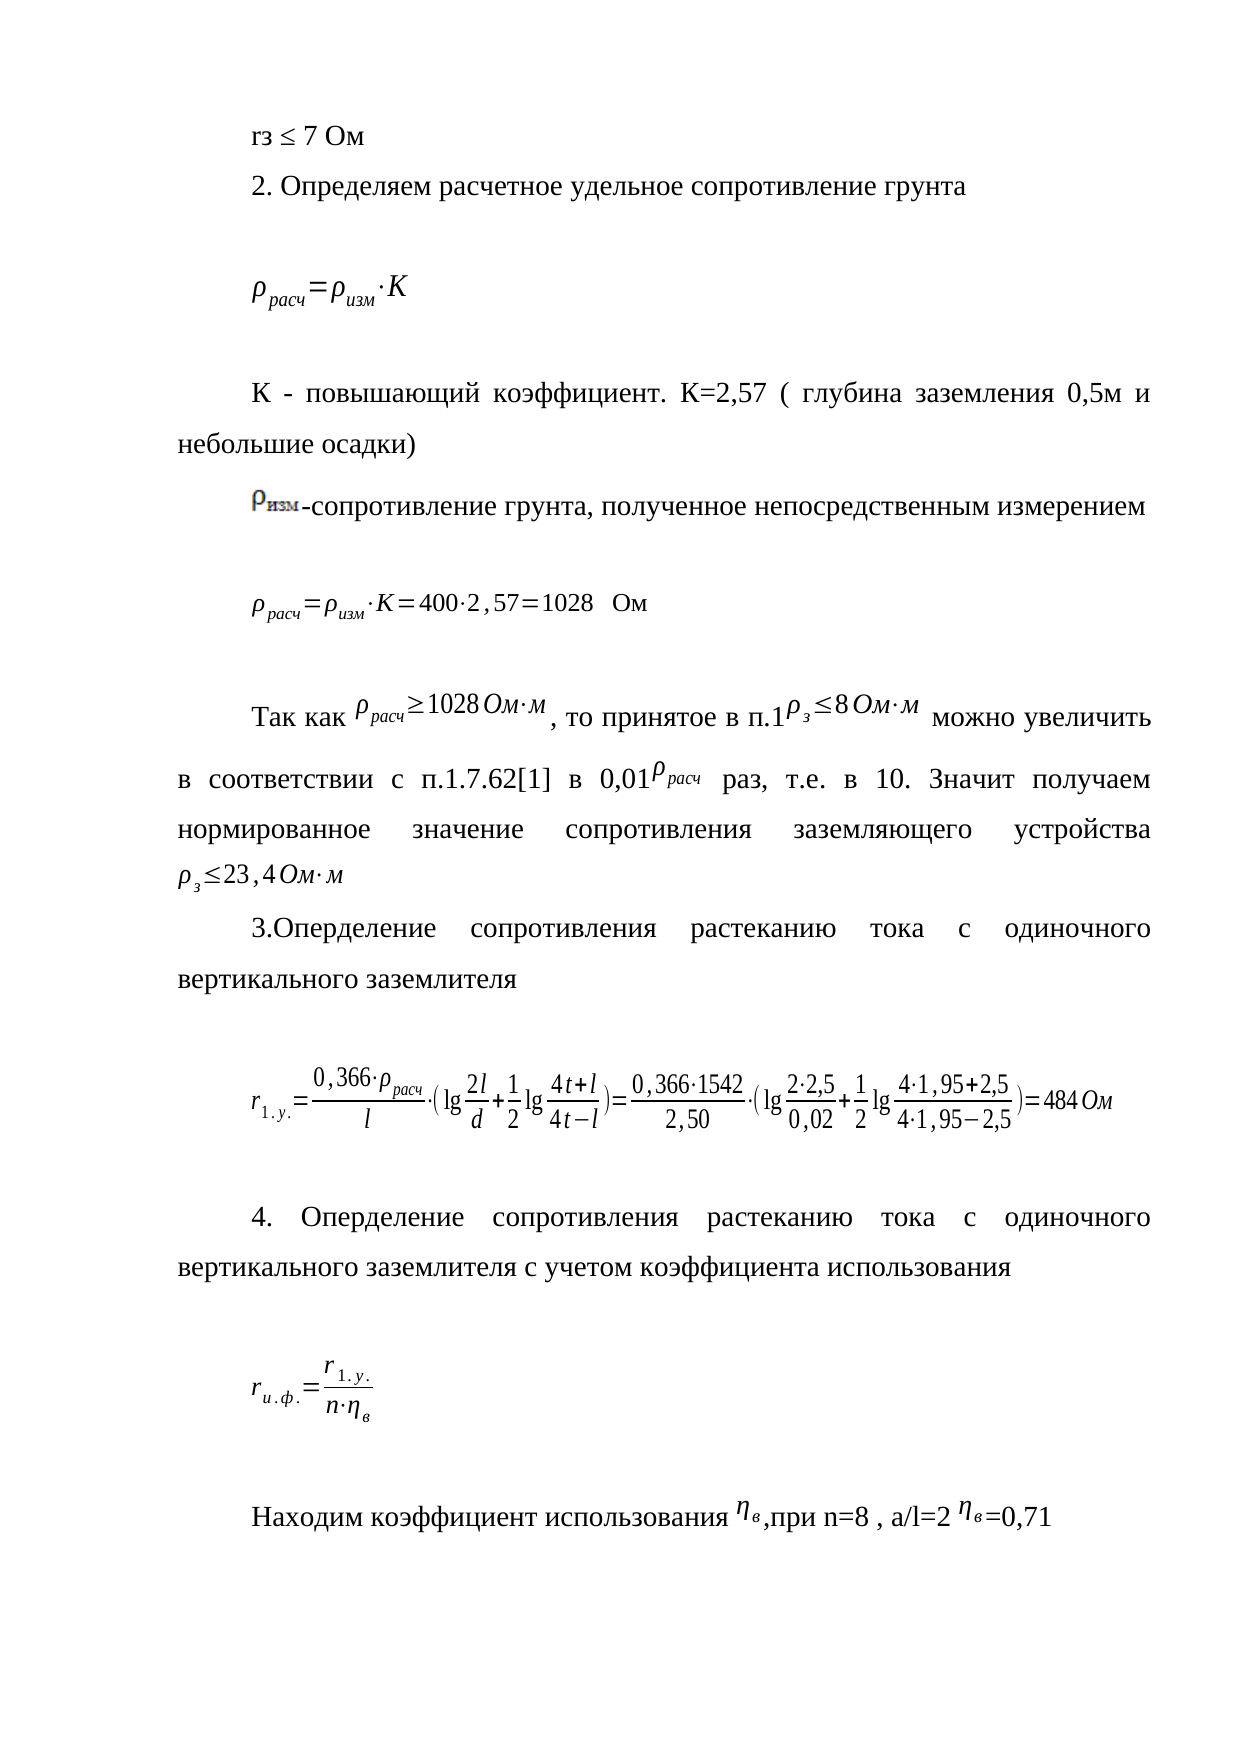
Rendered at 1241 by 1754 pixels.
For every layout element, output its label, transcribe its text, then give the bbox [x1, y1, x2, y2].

picture [251, 476, 302, 516]
text 4. Оперделение сопротивления растеканию тока с одиночного вертикального заземлителя с учетом коэффициента использования [177, 1199, 1152, 1283]
text rз ≤ 7 Ом [177, 118, 1152, 152]
text Так как , то принятое в п.1 можно увеличить в соответствии с п.1.7.62[1] в 0,01 раз, т.е. в 10. Значит получаем нормированное значение сопротивления заземляющего устройства [177, 687, 1152, 896]
text -сопротивление грунта, полученное непосредственным измерением [177, 476, 1152, 522]
text Находим коэффициент использования ,при n=8 , а/l=2 =0,71 [177, 1489, 1152, 1533]
text 3.Оперделение сопротивления растеканию тока с одиночного вертикального заземлителя [177, 910, 1152, 994]
text 2. Определяем расчетное удельное сопротивление грунта [177, 168, 1152, 202]
text К - повышающий коэффициент. К=2,57 ( глубина заземления 0,5м и небольшие осадки) [177, 376, 1152, 459]
